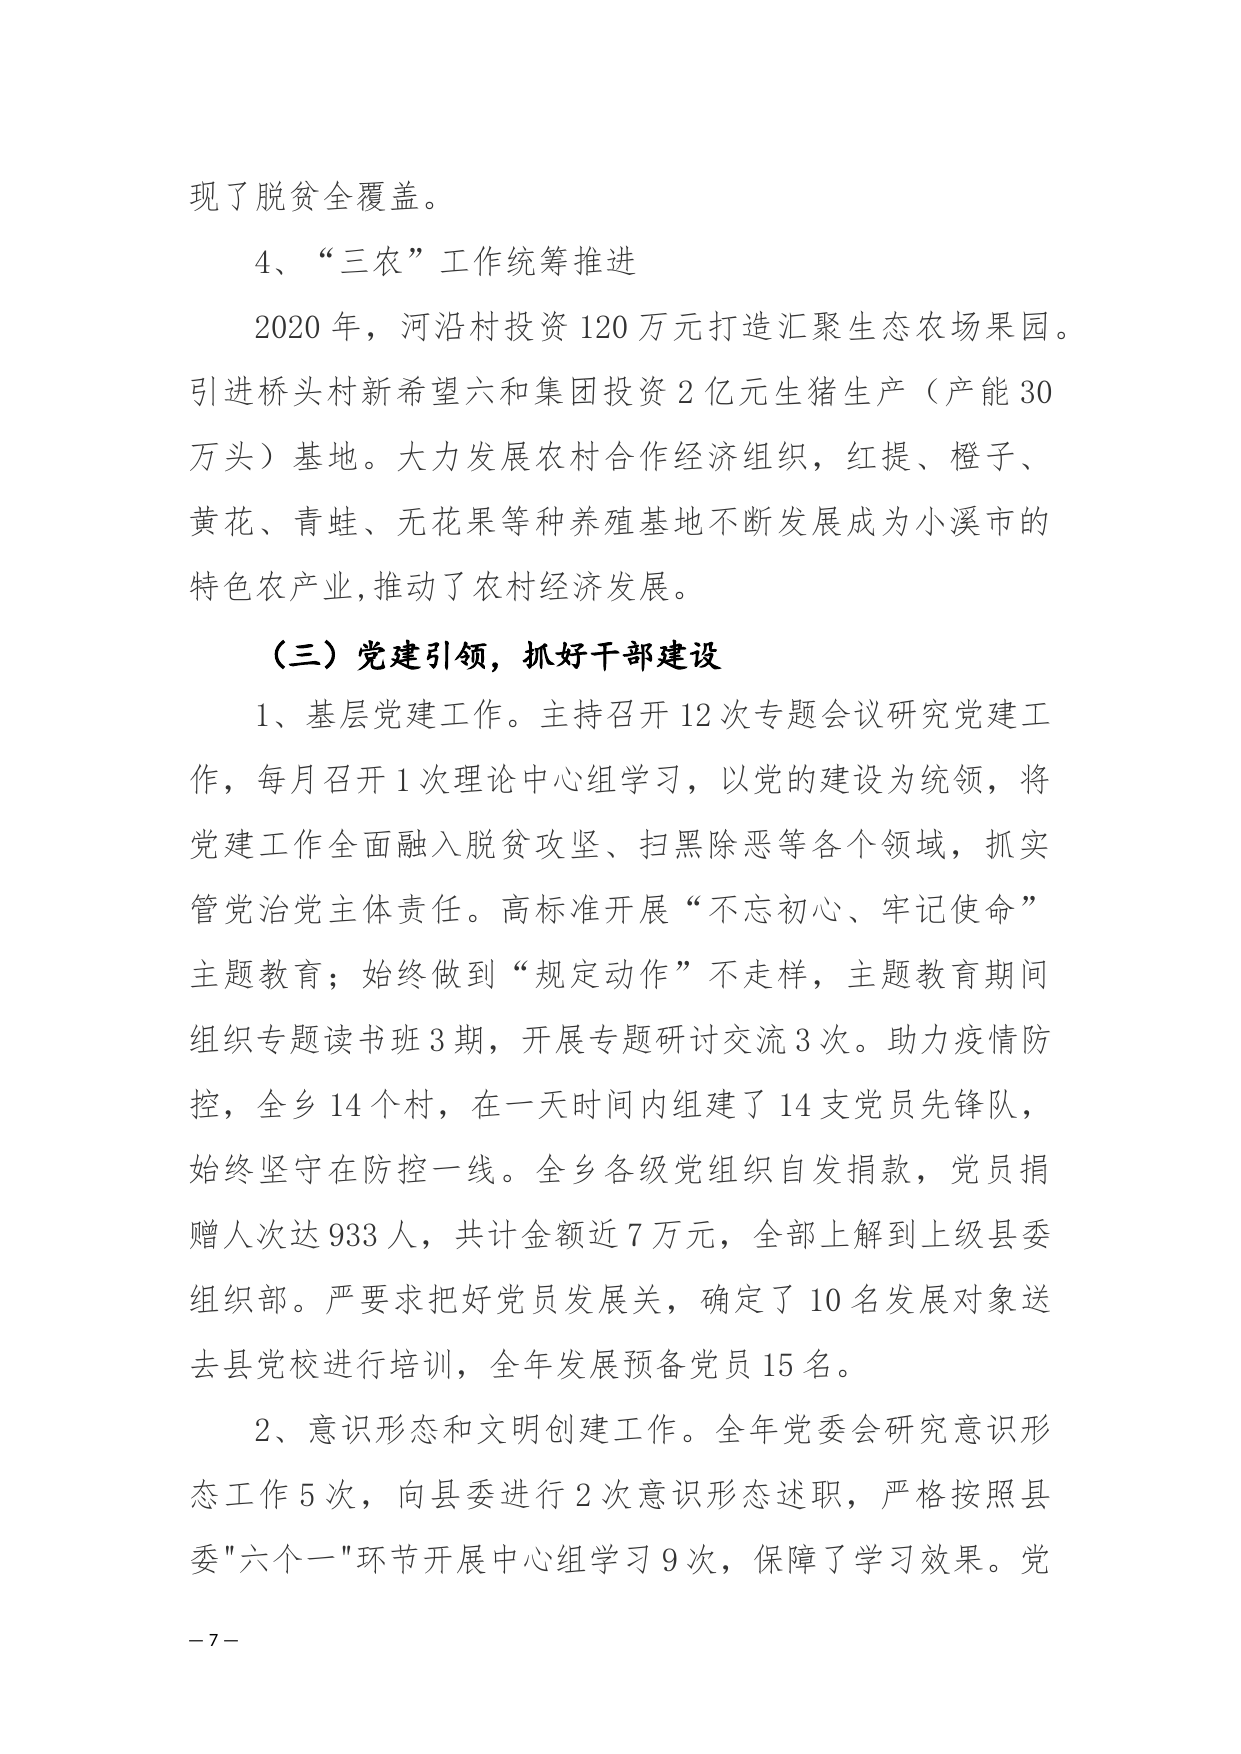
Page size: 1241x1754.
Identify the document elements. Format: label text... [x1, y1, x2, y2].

text 2020年，河沿村投资120万元打造汇聚生态农场果园。引进桥头村新希望六和集团投资2亿元生猪生产（产能30万头）基地。大力发展农村合作经济组织，红提、橙子、黄花、青蛙、无花果等种养殖基地不断发展成为小溪市的特色农产业,推动了农村经济发展。 [187, 292, 1053, 617]
text 1、基层党建工作。主持召开12次专题会议研究党建工作，每月召开1次理论中心组学习，以党的建设为统领，将党建工作全面融入脱贫攻坚、扫黑除恶等各个领域，抓实管党治党主体责任。高标准开展“不忘初心、牢记使命”主题教育；始终做到“规定动作”不走样，主题教育期间，组织专题读书班3期，开展专题研讨交流3次。助力疫情防控，全乡14个村，在一天时间内组建了14支党员先锋队，始终坚守在防控一线。全乡各级党组织自发捐款，党员捐赠人次达933人，共计金额近7万元，全部上解到上级县委组织部。严要求把好党员发展关，确定了10名发展对象送去县党校进行培训，全年发展预备党员15名。 [187, 679, 1053, 1394]
text （三）党建引领，抓好干部建设 [187, 617, 1053, 679]
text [187, 1394, 1053, 1589]
text 4、“三农”工作统筹推进 [187, 227, 1053, 292]
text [187, 162, 1053, 227]
